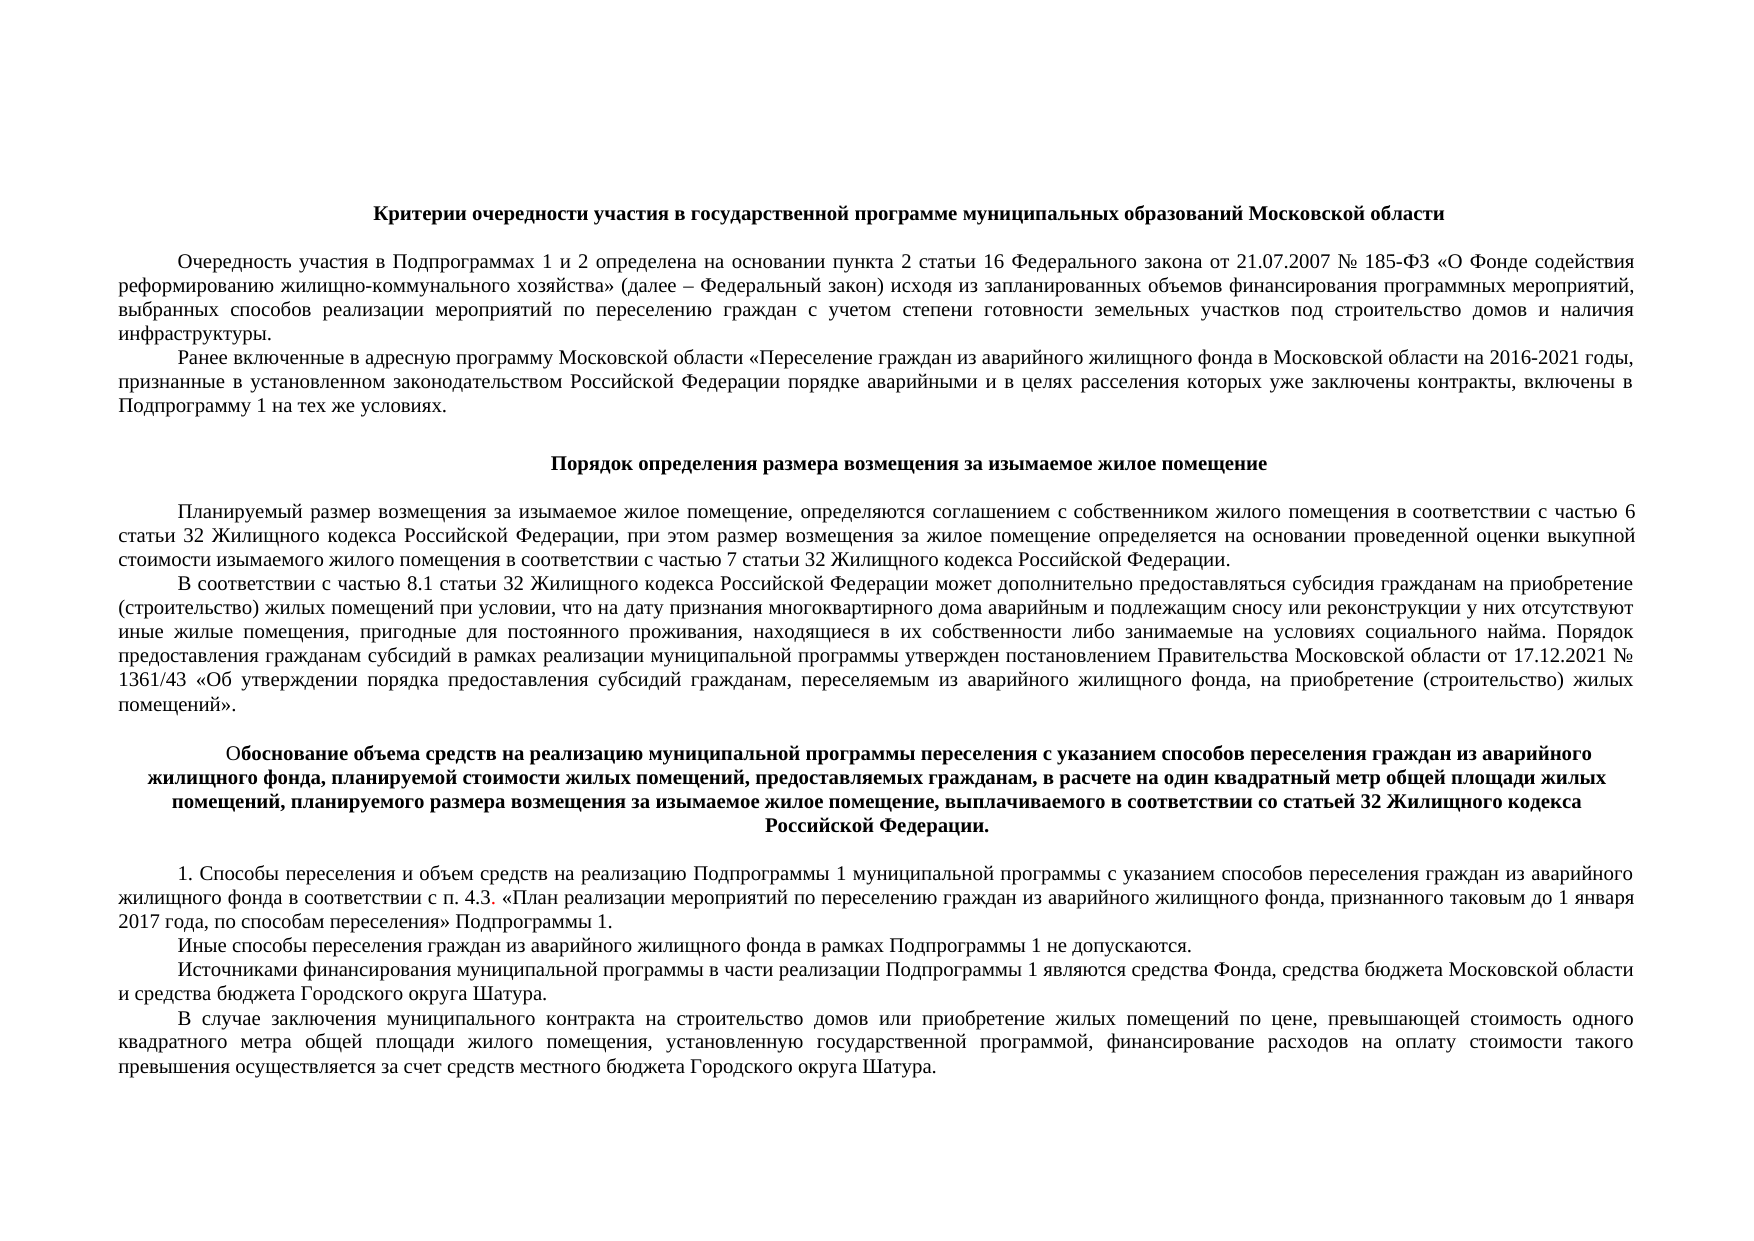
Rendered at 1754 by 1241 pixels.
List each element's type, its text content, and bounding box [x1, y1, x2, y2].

text В соответствии с частью 8.1 статьи 32 Жилищного кодекса Российской Федерации может дополнительно предоставляться субсидия гражданам на приобретение (строительство) жилых помещений при условии, что на дату признания многоквартирного дома аварийным и подлежащим сносу или реконструкции у них отсутствуют иные жилые помещения, пригодные для постоянного проживания, находящиеся в их собственности либо занимаемые на условиях социального найма. Порядок предоставления гражданам субсидий в рамках реализации муниципальной программы утвержден постановлением Правительства Московской области от 17.12.2021 № 1361/43 «Об утверждении порядка предоставления субсидий гражданам, переселяемым из аварийного жилищного фонда, на приобретение (строительство) жилых помещений». [118, 571, 1636, 716]
text Критерии очередности участия в государственной программе муниципальных образований Московской области [118, 201, 1636, 225]
text Иные способы переселения граждан из аварийного жилищного фонда в рамках Подпрограммы 1 не допускаются. [118, 933, 1636, 957]
text Обоснование объема средств на реализацию муниципальной программы переселения с указанием способов переселения граждан из аварийного жилищного фонда, планируемой стоимости жилых помещений, предоставляемых гражданам, в расчете на один квадратный метр общей площади жилых помещений, планируемого размера возмещения за изымаемое жилое помещение, выплачиваемого в соответствии со статьей 32 Жилищного кодекса Российской Федерации. [118, 741, 1636, 837]
text 1. Способы переселения и объем средств на реализацию Подпрограммы 1 муниципальной программы с указанием способов переселения граждан из аварийного жилищного фонда в соответствии с п. 4.3. «План реализации мероприятий по переселению граждан из аварийного жилищного фонда, признанного таковым до 1 января 2017 года, по способам переселения» Подпрограммы 1. [118, 861, 1636, 933]
text Ранее включенные в адресную программу Московской области «Переселение граждан из аварийного жилищного фонда в Московской области на 2016-2021 годы, признанные в установленном законодательством Российской Федерации порядке аварийными и в целях расселения которых уже заключены контракты, включены в Подпрограмму 1 на тех же условиях. [118, 345, 1636, 417]
text В случае заключения муниципального контракта на строительство домов или приобретение жилых помещений по цене, превышающей стоимость одного квадратного метра общей площади жилого помещения, установленную государственной программой, финансирование расходов на оплату стоимости такого превышения осуществляется за счет средств местного бюджета Городского округа Шатура. [118, 1005, 1636, 1078]
text Планируемый размер возмещения за изымаемое жилое помещение, определяются соглашением с собственником жилого помещения в соответствии с частью 6 статьи 32 Жилищного кодекса Российской Федерации, при этом размер возмещения за жилое помещение определяется на основании проведенной оценки выкупной стоимости изымаемого жилого помещения в соответствии с частью 7 статьи 32 Жилищного кодекса Российской Федерации. [118, 499, 1636, 571]
text Порядок определения размера возмещения за изымаемое жилое помещение [118, 451, 1636, 475]
text Очередность участия в Подпрограммах 1 и 2 определена на основании пункта 2 статьи 16 Федерального закона от 21.07.2007 № 185-ФЗ «О Фонде содействия реформированию жилищно-коммунального хозяйства» (далее – Федеральный закон) исходя из запланированных объемов финансирования программных мероприятий, выбранных способов реализации мероприятий по переселению граждан с учетом степени готовности земельных участков под строительство домов и наличия инфраструктуры. [118, 249, 1636, 345]
text Источниками финансирования муниципальной программы в части реализации Подпрограммы 1 являются средства Фонда, средства бюджета Московской области и средства бюджета Городского округа Шатура. [118, 957, 1636, 1005]
